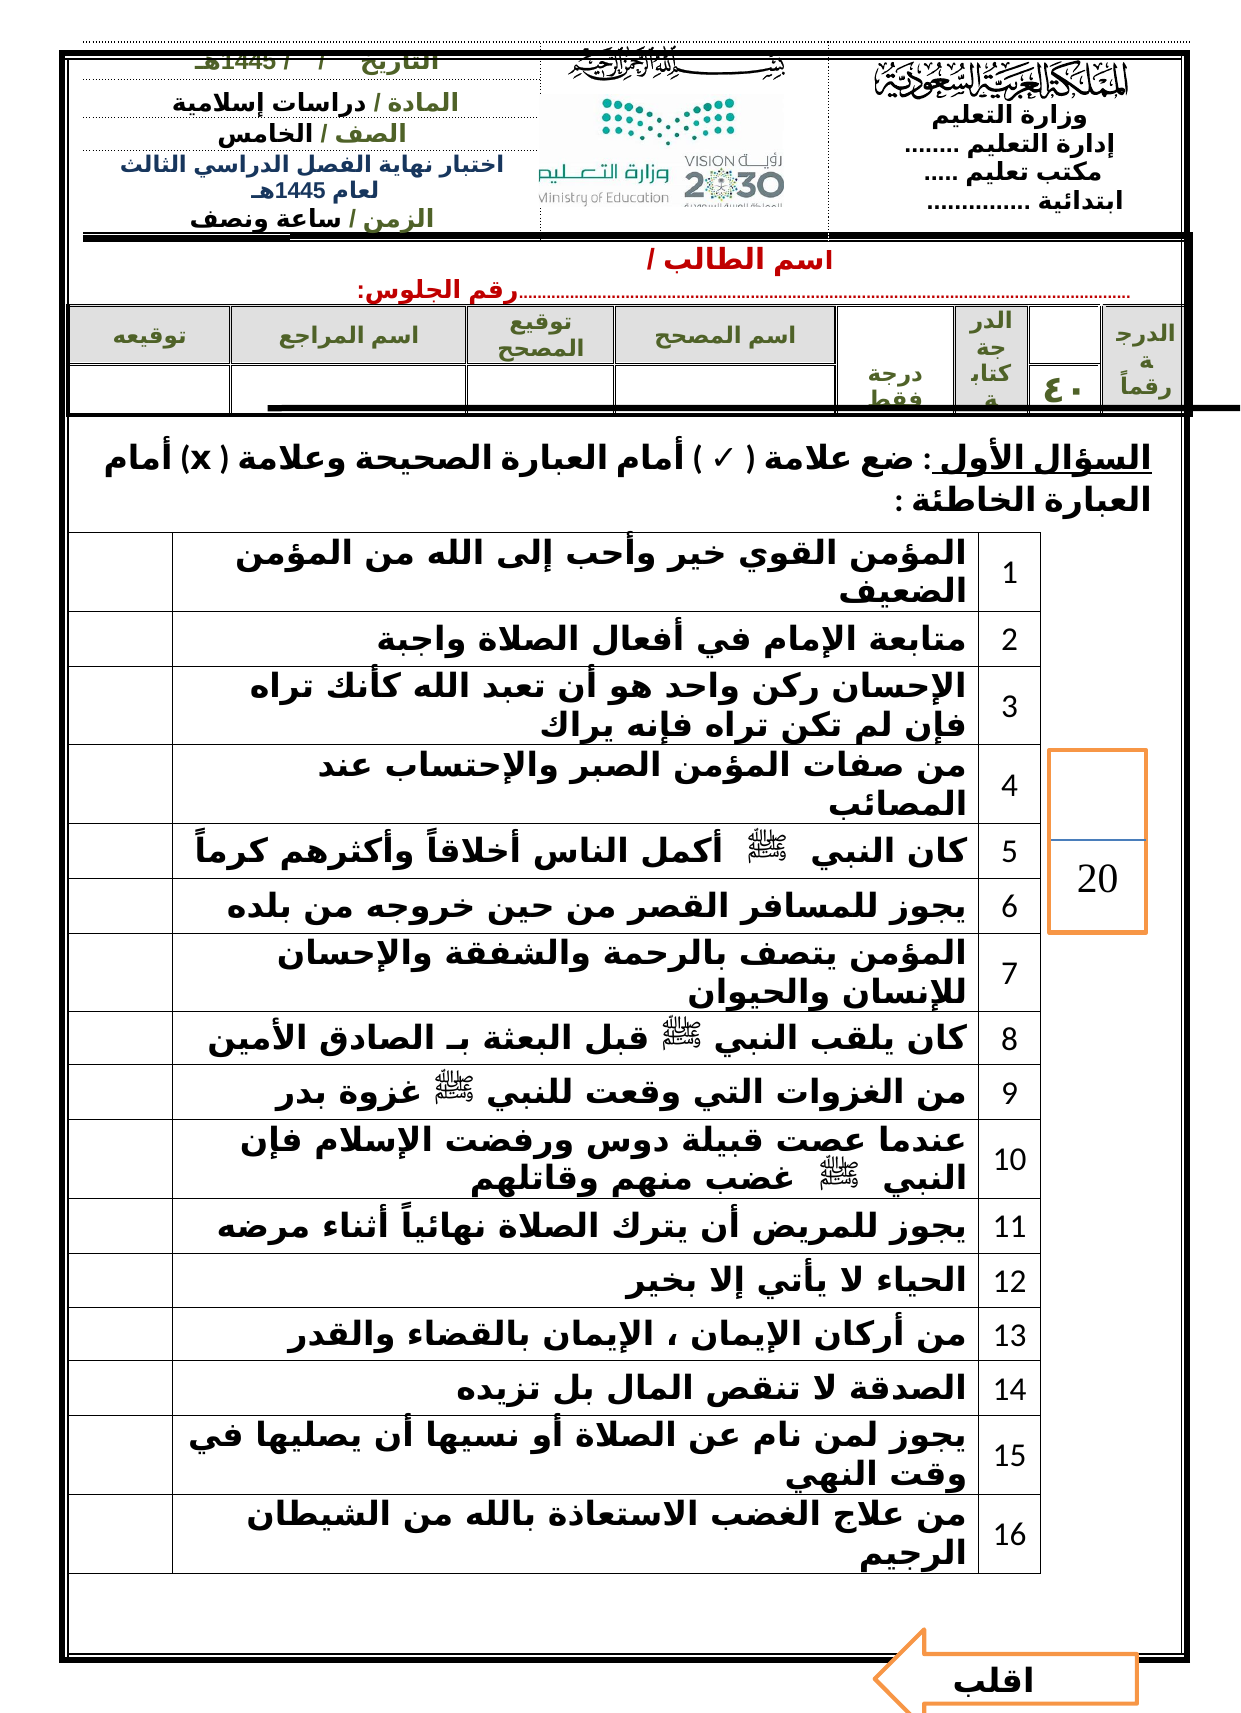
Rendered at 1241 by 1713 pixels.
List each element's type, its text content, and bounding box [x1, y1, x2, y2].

table_cell ٤٠ [1030, 364, 1100, 404]
table_cell [70, 366, 229, 412]
table_cell الإحسان ركن واحد هو أن تعبد الله كأنك تراه فإن لم تكن تراه فإنه يراك [173, 667, 978, 744]
table_cell [69, 667, 172, 744]
table_cell توقيع المصحح [468, 307, 613, 362]
table_header وزارة التعليم إدارة التعليم ........ مكتب تعليم ..... ابتدائية ............... [829, 60, 1181, 232]
table_cell 16 [979, 1495, 1040, 1572]
table_cell 4 [979, 745, 1040, 823]
table_header التاريخ / / 1445هـ [83, 60, 541, 79]
table_cell 3 [979, 667, 1040, 744]
table_cell [69, 1012, 172, 1064]
table_cell يجوز للمريض أن يترك الصلاة نهائياً أثناء مرضه [173, 1199, 978, 1252]
table_cell 9 [979, 1065, 1040, 1119]
table_cell [1028, 304, 1102, 362]
table_header [541, 60, 829, 232]
table_cell 8 [979, 1012, 1040, 1064]
table_cell متابعة الإمام في أفعال الصلاة واجبة [173, 612, 978, 666]
table_cell يجوز للمسافر القصر من حين خروجه من بلده [173, 879, 978, 932]
table_header المؤمن القوي خير وأحب إلى الله من المؤمن الضعيف [173, 533, 978, 611]
table_cell [69, 1254, 172, 1307]
table_cell الصدقة لا تنقص المال بل تزيده [173, 1361, 978, 1415]
text السؤال الأول : ضع علامة ( ✓ ) أمام العبارة الصحيحة وعلامة ( ⅹ) أمام العبارة الخاطئة : [69, 434, 1152, 520]
table_cell من أركان الإيمان ، الإيمان بالقضاء والقدر [173, 1308, 978, 1360]
table_cell توقيعه [70, 307, 229, 362]
table_cell [69, 1120, 172, 1198]
table_cell 7 [979, 934, 1040, 1011]
table_cell [69, 1495, 172, 1572]
table_cell الدرجة كتابة [956, 307, 1027, 404]
table_cell [616, 366, 834, 404]
table_cell 14 [979, 1361, 1040, 1415]
table_cell المؤمن يتصف بالرحمة والشفقة والإحسان للإنسان والحيوان [173, 934, 978, 1011]
table_cell المادة / دراسات إسلامية [83, 79, 541, 117]
table_header [541, 41, 829, 50]
table_cell كان النبي ﷺ أكمل الناس أخلاقاً وأكثرهم كرماً [173, 824, 978, 878]
table_cell [69, 824, 172, 878]
table_cell الدرجة رقماً [1102, 304, 1181, 404]
table_cell [69, 1416, 172, 1494]
table_cell 10 [979, 1120, 1040, 1198]
table_cell [468, 366, 613, 404]
table_cell كان يلقب النبي ﷺ قبل البعثة بـ الصادق الأمين [173, 1012, 978, 1064]
table_header 1 [979, 533, 1040, 611]
table_cell يجوز لمن نام عن الصلاة أو نسيها أن يصليها في وقت النهي [173, 1416, 978, 1494]
table_cell 15 [979, 1416, 1040, 1494]
picture [538, 94, 784, 207]
table_cell الصف / الخامس [83, 117, 538, 150]
table_cell [69, 745, 172, 823]
table_cell 6 [979, 879, 1040, 932]
table_cell اسم المراجع [232, 307, 465, 362]
table_cell اسم الطالب / ....................................................................................................................................رقم الجلوس: [290, 242, 1181, 304]
table_header [69, 533, 172, 611]
table_cell من الغزوات التي وقعت للنبي ﷺ غزوة بدر [173, 1065, 978, 1119]
table_cell اسم المصحح [616, 307, 834, 362]
table_cell [69, 879, 172, 932]
table_cell 13 [979, 1308, 1040, 1360]
table_cell من علاج الغضب الاستعاذة بالله من الشيطان الرجيم [173, 1495, 978, 1572]
table_cell 11 [979, 1199, 1040, 1252]
table_cell [69, 934, 172, 1011]
table_cell درجة فقط [838, 307, 953, 404]
table_cell [69, 1065, 172, 1119]
table_cell 12 [979, 1254, 1040, 1307]
table_cell 5 [979, 824, 1040, 878]
table_cell عندما عصت قبيلة دوس ورفضت الإسلام فإن النبي ﷺ غضب منهم وقاتلهم [173, 1120, 978, 1198]
table_cell [232, 366, 465, 412]
table_cell 2 [979, 612, 1040, 666]
table_cell [69, 1361, 172, 1415]
table_cell اختبار نهاية الفصل الدراسي الثالث لعام 1445هـ الزمن / ساعة ونصف [83, 150, 541, 232]
table_cell من صفات المؤمن الصبر والإحتساب عند المصائب [173, 745, 978, 823]
table_cell الحياء لا يأتي إلا بخير [173, 1254, 978, 1307]
table_cell [69, 612, 172, 666]
table_cell [69, 1199, 172, 1252]
table_cell [69, 1308, 172, 1360]
